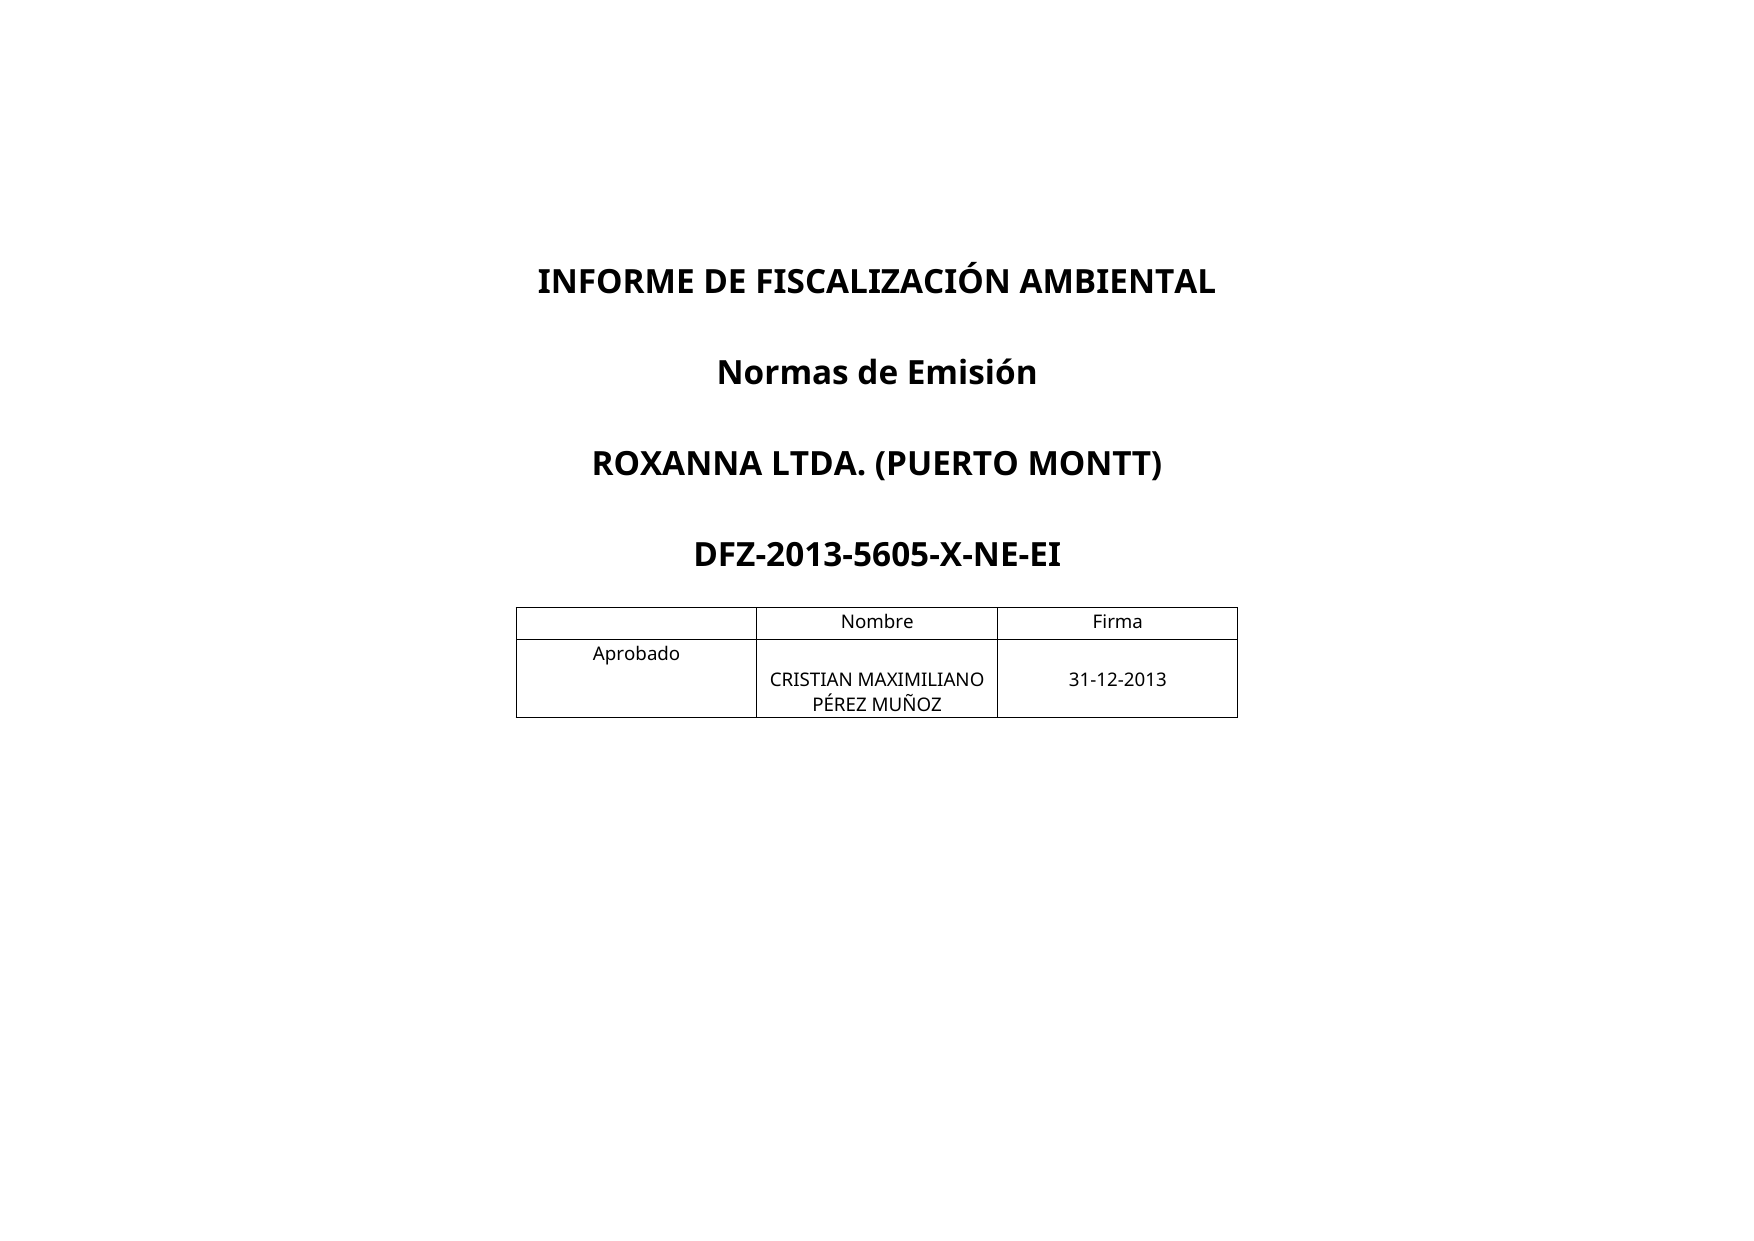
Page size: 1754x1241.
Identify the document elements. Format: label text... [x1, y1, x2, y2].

table_cell CRISTIAN MAXIMILIANO PÉREZ MUÑOZ [757, 640, 997, 717]
table_header [517, 608, 756, 639]
text INFORME DE FISCALIZACIÓN AMBIENTAL [150, 212, 1604, 303]
table_cell Aprobado [517, 640, 756, 717]
text ROXANNA LTDA. (PUERTO MONTT) [150, 394, 1604, 485]
text Normas de Emisión [150, 303, 1604, 394]
text DFZ-2013-5605-X-NE-EI [150, 485, 1604, 576]
table_cell 31-12-2013 [998, 640, 1237, 717]
table_header Nombre [757, 608, 997, 639]
table_header Firma [998, 608, 1237, 639]
